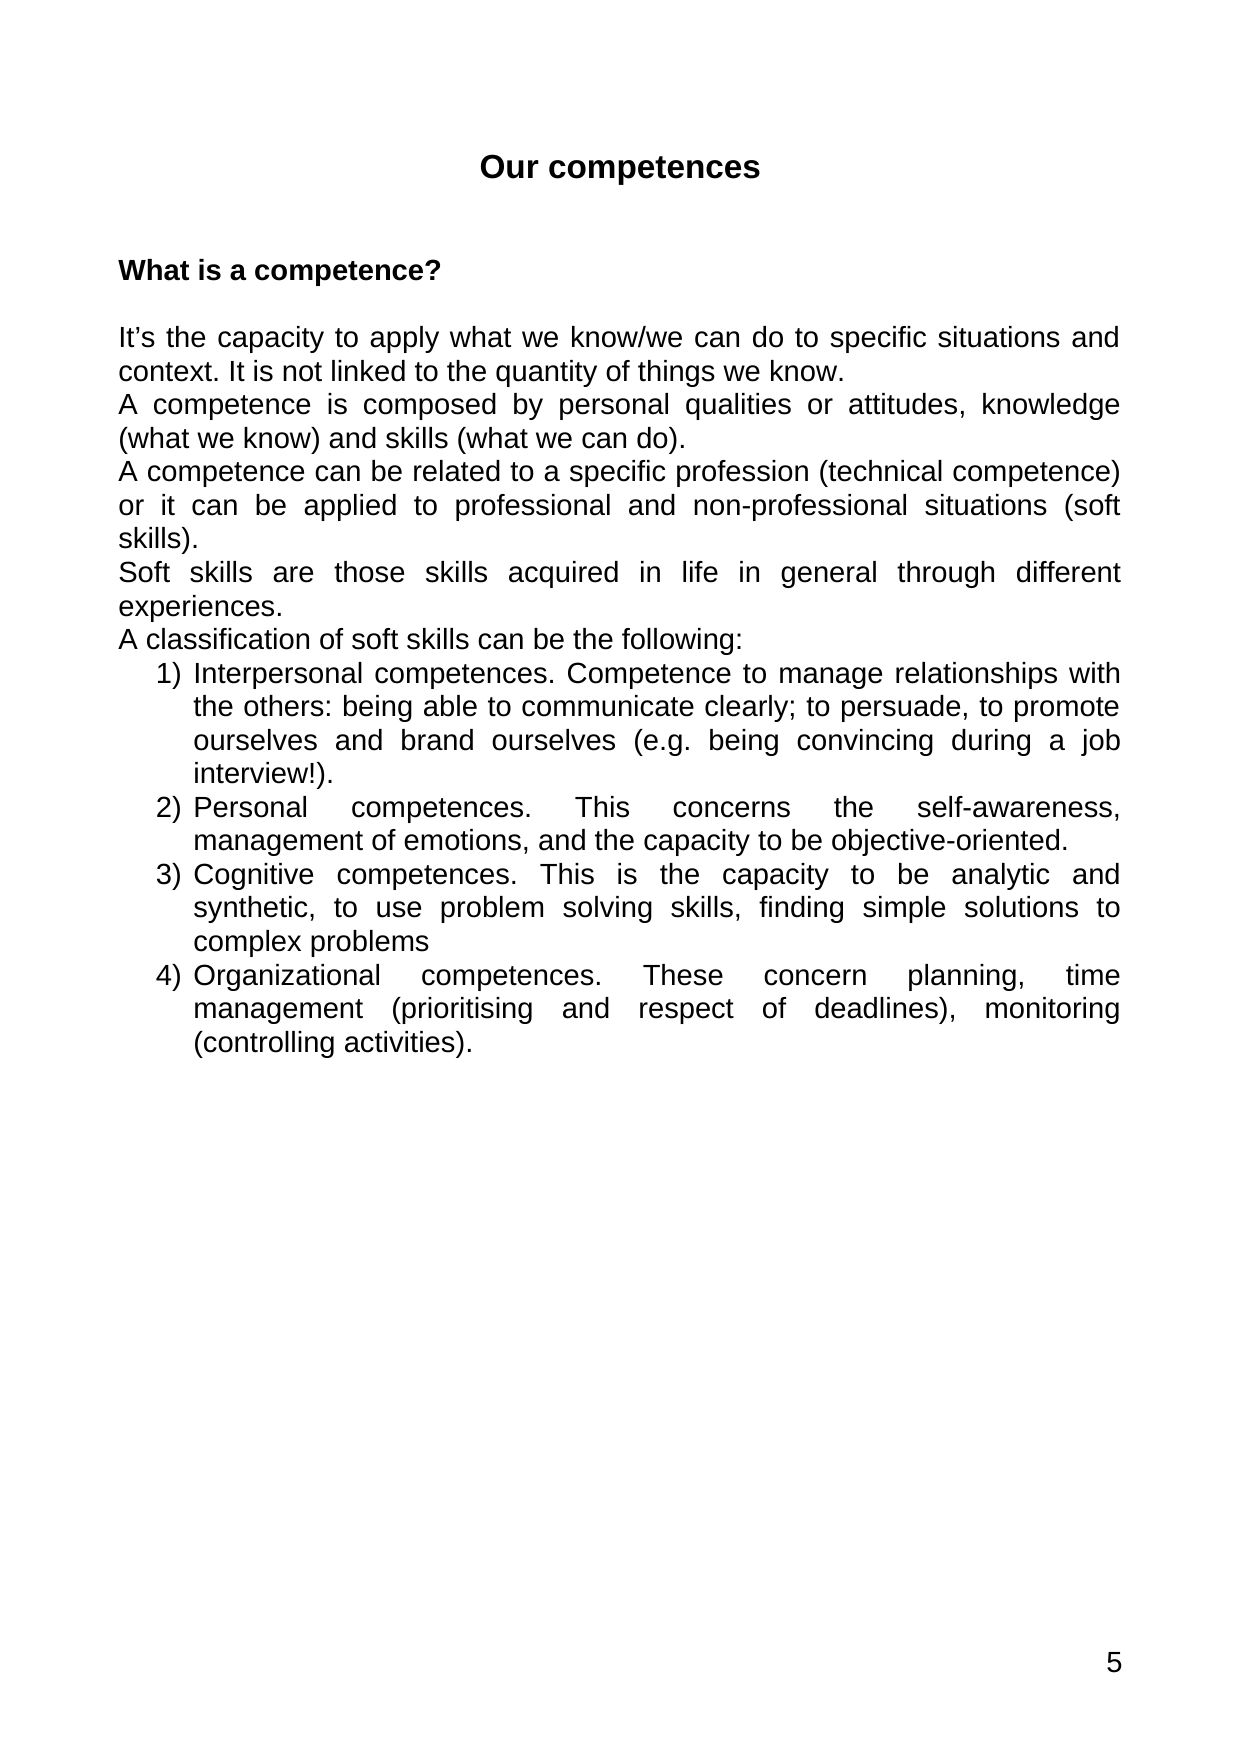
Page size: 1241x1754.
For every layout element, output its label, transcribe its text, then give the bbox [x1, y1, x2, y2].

subtitle What is a competence? [118, 253, 1122, 287]
text A classification of soft skills can be the following: [118, 622, 1122, 656]
text It’s the capacity to apply what we know/we can do to specific situations and context. It is not linked to the quantity of things we know. [118, 320, 1122, 387]
text A competence is composed by personal qualities or attitudes, knowledge (what we know) and skills (what we can do). [118, 387, 1122, 454]
text Soft skills are those skills acquired in life in general through different experiences. [118, 555, 1122, 622]
list Cognitive competences. This is the capacity to be analytic and synthetic, to use problem solving skills, finding simple solutions to complex problems [156, 857, 1122, 957]
list Interpersonal competences. Competence to manage relationships with the others: being able to communicate clearly; to persuade, to promote ourselves and brand ourselves (e.g. being convincing during a job interview!). [156, 656, 1122, 790]
list Personal competences. This concerns the self-awareness, management of emotions, and the capacity to be objective-oriented. [156, 790, 1122, 857]
list Organizational competences. These concern planning, time management (prioritising and respect of deadlines), monitoring (controlling activities). [156, 957, 1122, 1058]
subtitle Our competences [118, 148, 1122, 186]
text A competence can be related to a specific profession (technical competence) or it can be applied to professional and non-professional situations (soft skills). [118, 454, 1122, 555]
